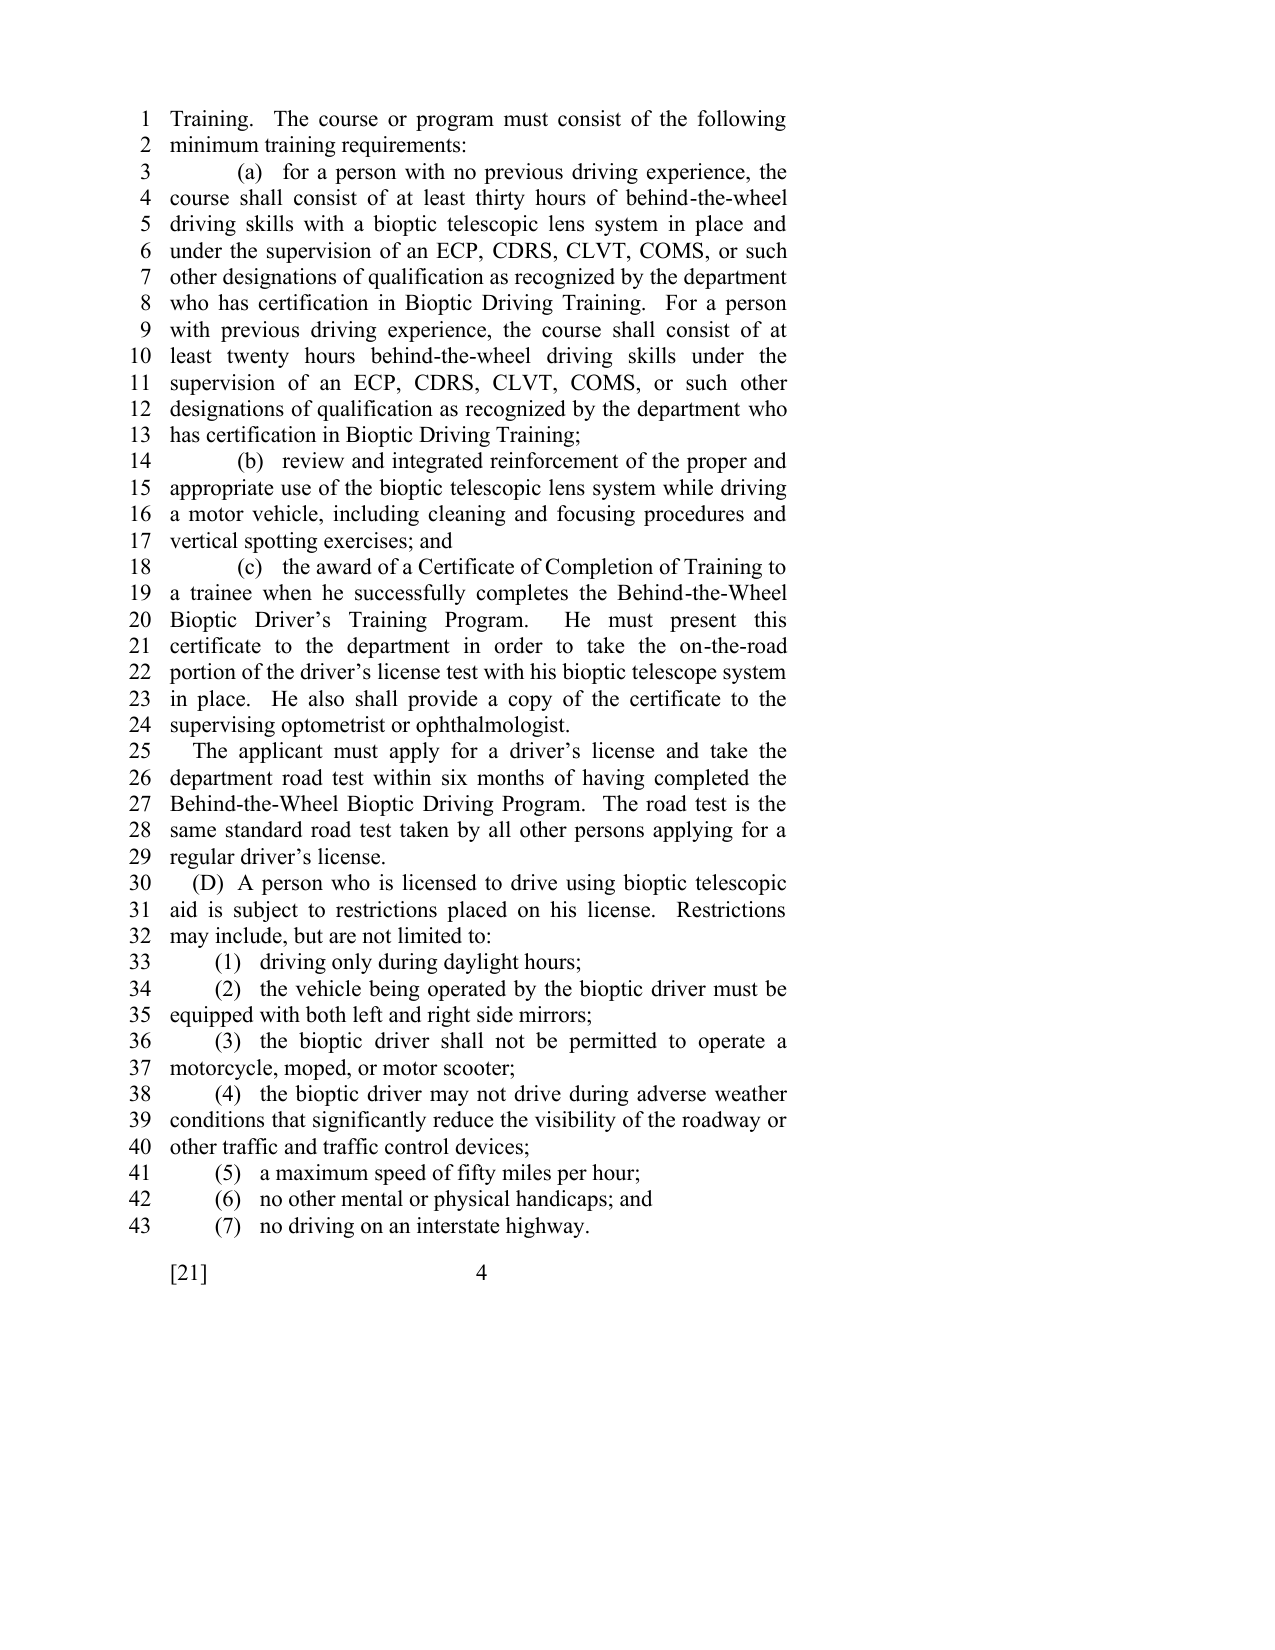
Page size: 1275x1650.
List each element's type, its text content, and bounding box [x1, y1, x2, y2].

text (a) for a person with no previous driving experience, the course shall consist of at least thirty hours of behind-the-wheel driving skills with a bioptic telescopic lens system in place and under the supervision of an ECP, CDRS, CLVT, COMS, or such other designations of qualification as recognized by the department who has certification in Bioptic Driving Training. For a person with previous driving experience, the course shall consist of at least twenty hours behind-the-wheel driving skills under the supervision of an ECP, CDRS, CLVT, COMS, or such other designations of qualification as recognized by the department who has certification in Bioptic Driving Training; [169, 158, 787, 448]
text (6) no other mental or physical handicaps; and [169, 1186, 787, 1212]
text (4) the bioptic driver may not drive during adverse weather conditions that significantly reduce the visibility of the roadway or other traffic and traffic control devices; [169, 1080, 787, 1159]
text (D) A person who is licensed to drive using bioptic telescopic aid is subject to restrictions placed on his license. Restrictions may include, but are not limited to: [169, 869, 787, 948]
text (c) the award of a Certificate of Completion of Training to a trainee when he successfully completes the Behind-the-Wheel Bioptic Driver’s Training Program. He must present this certificate to the department in order to take the on-the-road portion of the driver’s license test with his bioptic telescope system in place. He also shall provide a copy of the certificate to the supervising optometrist or ophthalmologist. [169, 553, 787, 737]
text (b) review and integrated reinforcement of the proper and appropriate use of the bioptic telescopic lens system while driving a motor vehicle, including cleaning and focusing procedures and vertical spotting exercises; and [169, 448, 787, 553]
text (5) a maximum speed of fifty miles per hour; [169, 1159, 787, 1186]
text (2) the vehicle being operated by the bioptic driver must be equipped with both left and right side mirrors; [169, 975, 787, 1027]
text (1) driving only during daylight hours; [169, 948, 787, 975]
text (7) no driving on an interstate highway. [169, 1212, 787, 1238]
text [169, 105, 787, 158]
text The applicant must apply for a driver’s license and take the department road test within six months of having completed the Behind-the-Wheel Bioptic Driving Program. The road test is the same standard road test taken by all other persons applying for a regular driver’s license. [169, 737, 787, 869]
text (3) the bioptic driver shall not be permitted to operate a motorcycle, moped, or motor scooter; [169, 1027, 787, 1080]
